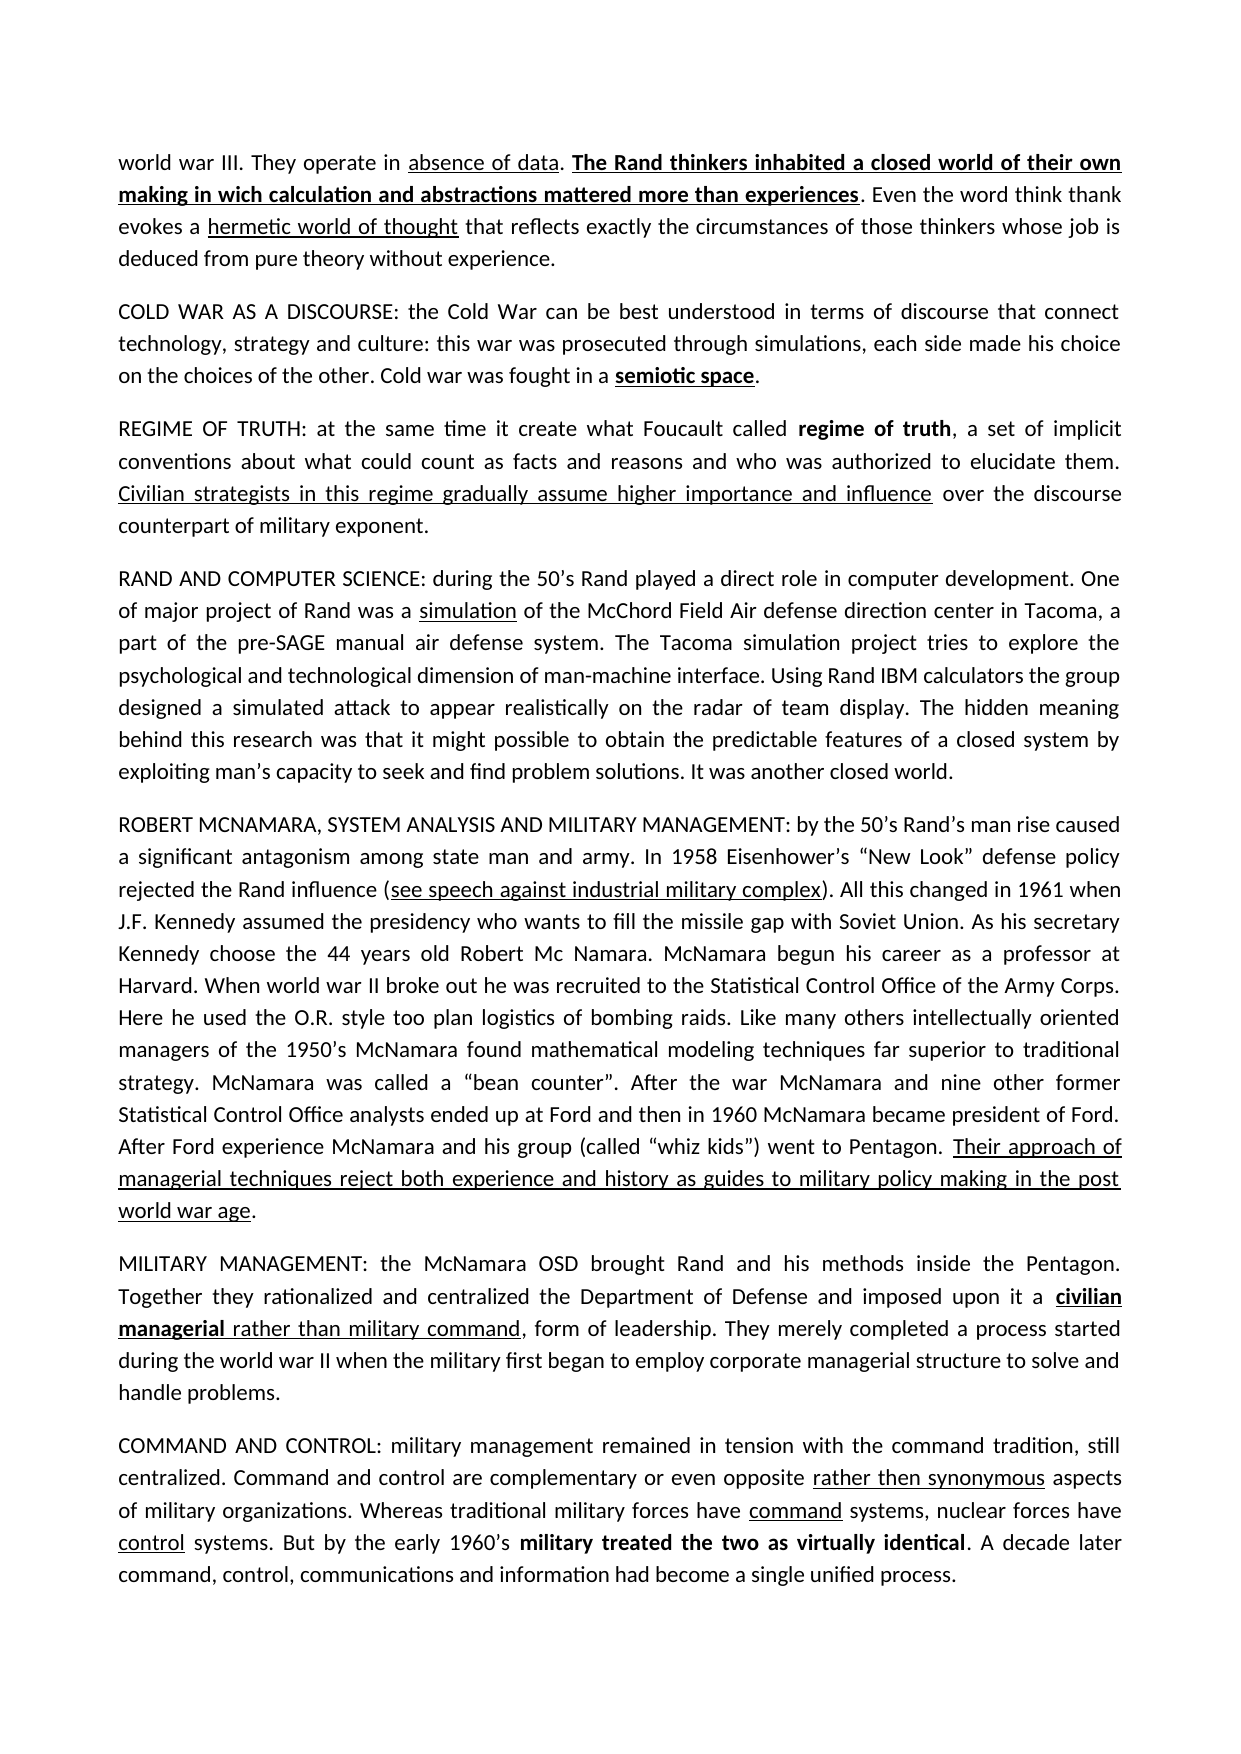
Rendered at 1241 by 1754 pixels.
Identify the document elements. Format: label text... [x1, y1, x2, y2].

text REGIME OF TRUTH: at the same time it create what Foucault called regime of truth, a set of implicit conventions about what could count as facts and reasons and who was authorized to elucidate them. Civilian strategists in this regime gradually assume higher importance and influence over the discourse counterpart of military exponent. [118, 414, 1122, 539]
text ROBERT MCNAMARA, SYSTEM ANALYSIS AND MILITARY MANAGEMENT: by the 50’s Rand’s man rise caused a significant antagonism among state man and army. In 1958 Eisenhower’s “New Look” defense policy rejected the Rand influence (see speech against industrial military complex). All this changed in 1961 when J.F. Kennedy assumed the presidency who wants to fill the missile gap with Soviet Union. As his secretary Kennedy choose the 44 years old Robert Mc Namara. McNamara begun his career as a professor at Harvard. When world war II broke out he was recruited to the Statistical Control Office of the Army Corps. Here he used the O.R. style too plan logistics of bombing raids. Like many others intellectually oriented managers of the 1950’s McNamara found mathematical modeling techniques far superior to traditional strategy. McNamara was called a “bean counter”. After the war McNamara and nine other former Statistical Control Office analysts ended up at Ford and then in 1960 McNamara became president of Ford. After Ford experience McNamara and his group (called “whiz kids”) went to Pentagon. Their approach of managerial techniques reject both experience and history as guides to military policy making in the post world war age. [118, 810, 1122, 1224]
text RAND AND COMPUTER SCIENCE: during the 50’s Rand played a direct role in computer development. One of major project of Rand was a simulation of the McChord Field Air defense direction center in Tacoma, a part of the pre-SAGE manual air defense system. The Tacoma simulation project tries to explore the psychological and technological dimension of man-machine interface. Using Rand IBM calculators the group designed a simulated attack to appear realistically on the radar of team display. The hidden meaning behind this research was that it might possible to obtain the predictable features of a closed system by exploiting man’s capacity to seek and find problem solutions. It was another closed world. [118, 564, 1122, 785]
text COMMAND AND CONTROL: military management remained in tension with the command tradition, still centralized. Command and control are complementary or even opposite rather then synonymous aspects of military organizations. Whereas traditional military forces have command systems, nuclear forces have control systems. But by the early 1960’s military treated the two as virtually identical. A decade later command, control, communications and information had become a single unified process. [118, 1431, 1122, 1588]
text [118, 148, 1122, 272]
text COLD WAR AS A DISCOURSE: the Cold War can be best understood in terms of discourse that connect technology, strategy and culture: this war was prosecuted through simulations, each side made his choice on the choices of the other. Cold war was fought in a semiotic space. [118, 297, 1122, 389]
text MILITARY MANAGEMENT: the McNamara OSD brought Rand and his methods inside the Pentagon. Together they rationalized and centralized the Department of Defense and imposed upon it a civilian managerial rather than military command, form of leadership. They merely completed a process started during the world war II when the military first began to employ corporate managerial structure to solve and handle problems. [118, 1249, 1122, 1406]
